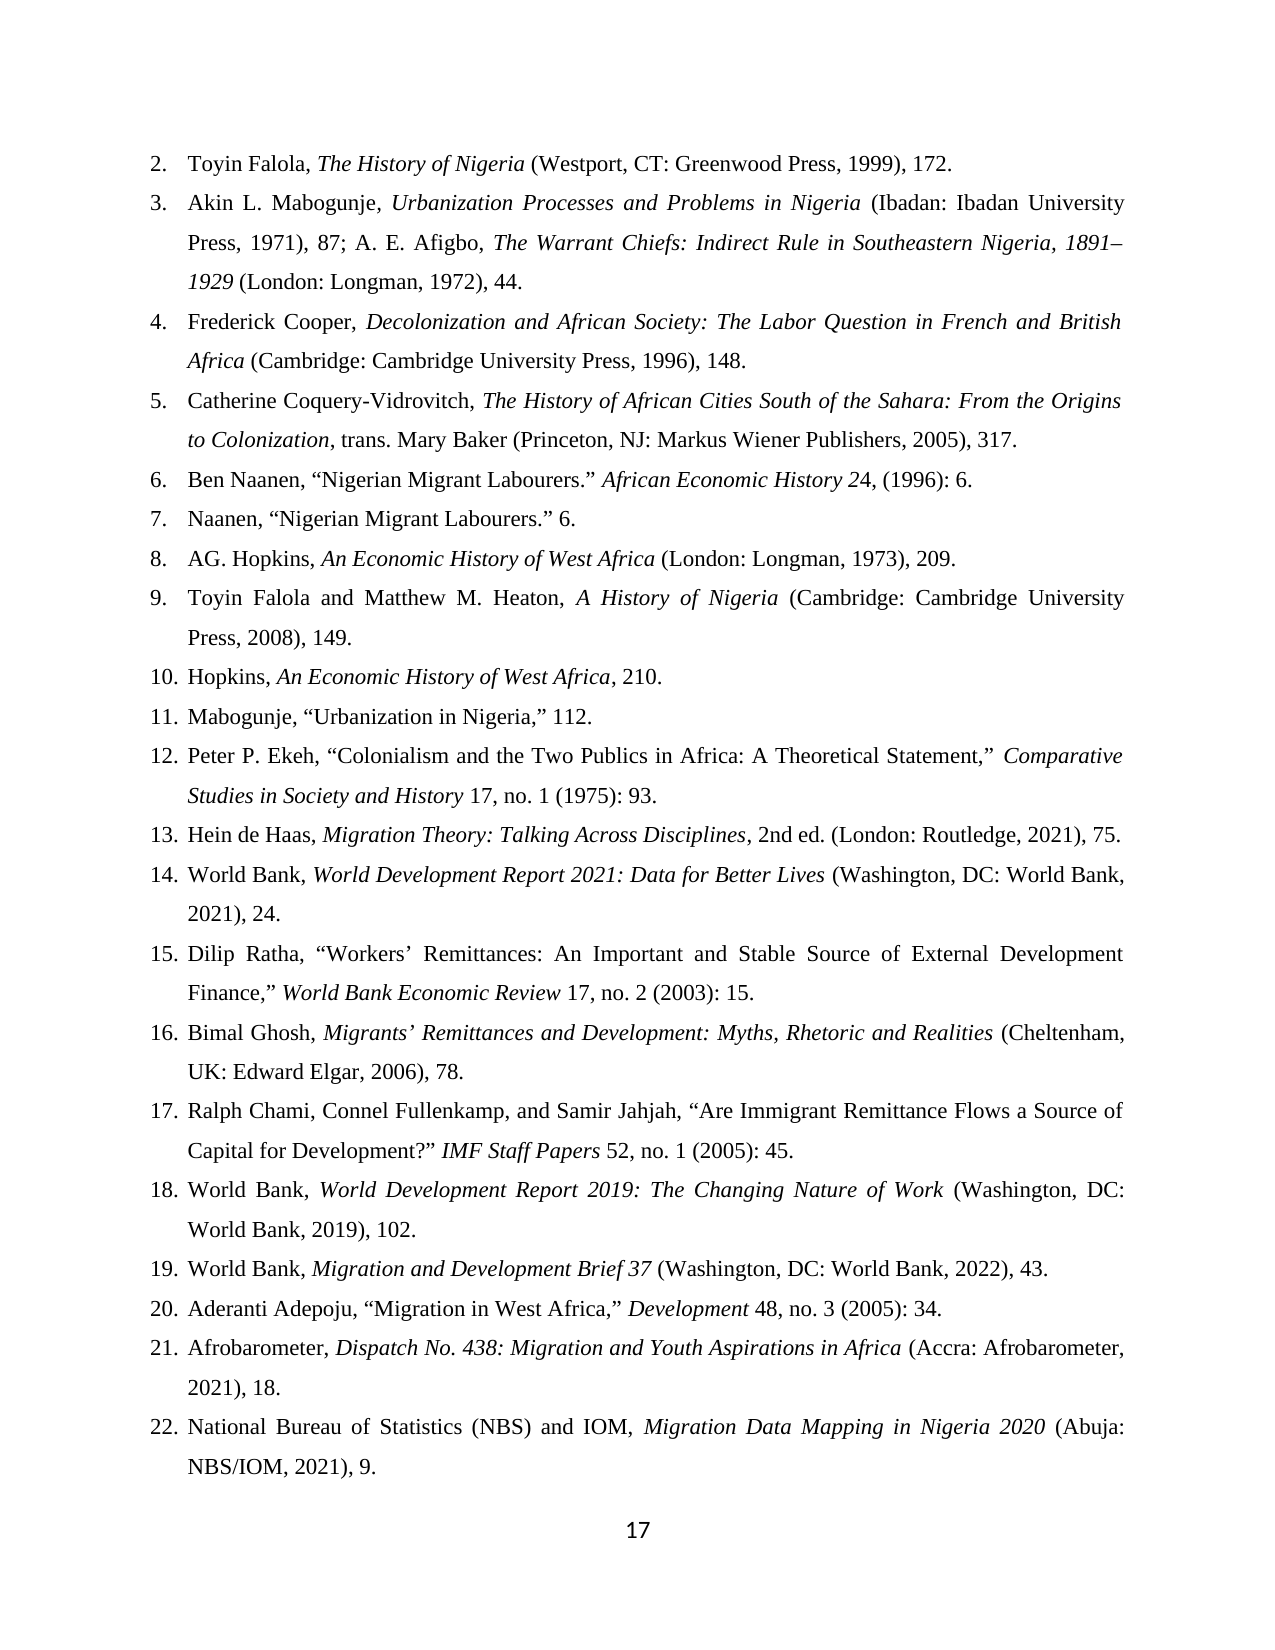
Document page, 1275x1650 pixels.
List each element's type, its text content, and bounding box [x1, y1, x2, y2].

list Dilip Ratha, “Workers’ Remittances: An Important and Stable Source of External Development Finance,” World Bank Economic Review 17, no. 2 (2003): 15. [150, 939, 1125, 1005]
list Catherine Coquery-Vidrovitch, The History of African Cities South of the Sahara: From the Origins to Colonization, trans. Mary Baker (Princeton, NJ: Markus Wiener Publishers, 2005), 317. [150, 387, 1125, 453]
list World Bank, Migration and Development Brief 37 (Washington, DC: World Bank, 2022), 43. [150, 1255, 1125, 1282]
list Afrobarometer, Dispatch No. 438: Migration and Youth Aspirations in Africa (Accra: Afrobarometer, 2021), 18. [150, 1334, 1125, 1400]
list Frederick Cooper, Decolonization and African Society: The Labor Question in French and British Africa (Cambridge: Cambridge University Press, 1996), 148. [150, 308, 1125, 374]
list World Bank, World Development Report 2021: Data for Better Lives (Washington, DC: World Bank, 2021), 24. [150, 861, 1125, 926]
list Naanen, “Nigerian Migrant Labourers.” 6. [150, 505, 1125, 532]
list World Bank, World Development Report 2019: The Changing Nature of Work (Washington, DC: World Bank, 2019), 102. [150, 1176, 1125, 1242]
list Toyin Falola, The History of Nigeria (Westport, CT: Greenwood Press, 1999), 172. [150, 150, 1125, 176]
list National Bureau of Statistics (NBS) and IOM, Migration Data Mapping in Nigeria 2020 (Abuja: NBS/IOM, 2021), 9. [150, 1413, 1125, 1479]
list Aderanti Adepoju, “Migration in West Africa,” Development 48, no. 3 (2005): 34. [150, 1295, 1125, 1321]
list Ralph Chami, Connel Fullenkamp, and Samir Jahjah, “Are Immigrant Remittance Flows a Source of Capital for Development?” IMF Staff Papers 52, no. 1 (2005): 45. [150, 1097, 1125, 1163]
list Toyin Falola and Matthew M. Heaton, A History of Nigeria (Cambridge: Cambridge University Press, 2008), 149. [150, 584, 1125, 650]
list Ben Naanen, “Nigerian Migrant Labourers.” African Economic History 24, (1996): 6. [150, 466, 1125, 492]
list Hein de Haas, Migration Theory: Talking Across Disciplines, 2nd ed. (London: Routledge, 2021), 75. [150, 821, 1125, 847]
list AG. Hopkins, An Economic History of West Africa (London: Longman, 1973), 209. [150, 545, 1125, 571]
list Mabogunje, “Urbanization in Nigeria,” 112. [150, 703, 1125, 729]
list Bimal Ghosh, Migrants’ Remittances and Development: Myths, Rhetoric and Realities (Cheltenham, UK: Edward Elgar, 2006), 78. [150, 1018, 1125, 1084]
list Hopkins, An Economic History of West Africa, 210. [150, 663, 1125, 689]
list Peter P. Ekeh, “Colonialism and the Two Publics in Africa: A Theoretical Statement,” Comparative Studies in Society and History 17, no. 1 (1975): 93. [150, 742, 1125, 808]
list Akin L. Mabogunje, Urbanization Processes and Problems in Nigeria (Ibadan: Ibadan University Press, 1971), 87; A. E. Afigbo, The Warrant Chiefs: Indirect Rule in Southeastern Nigeria, 1891–1929 (London: Longman, 1972), 44. [150, 189, 1125, 295]
